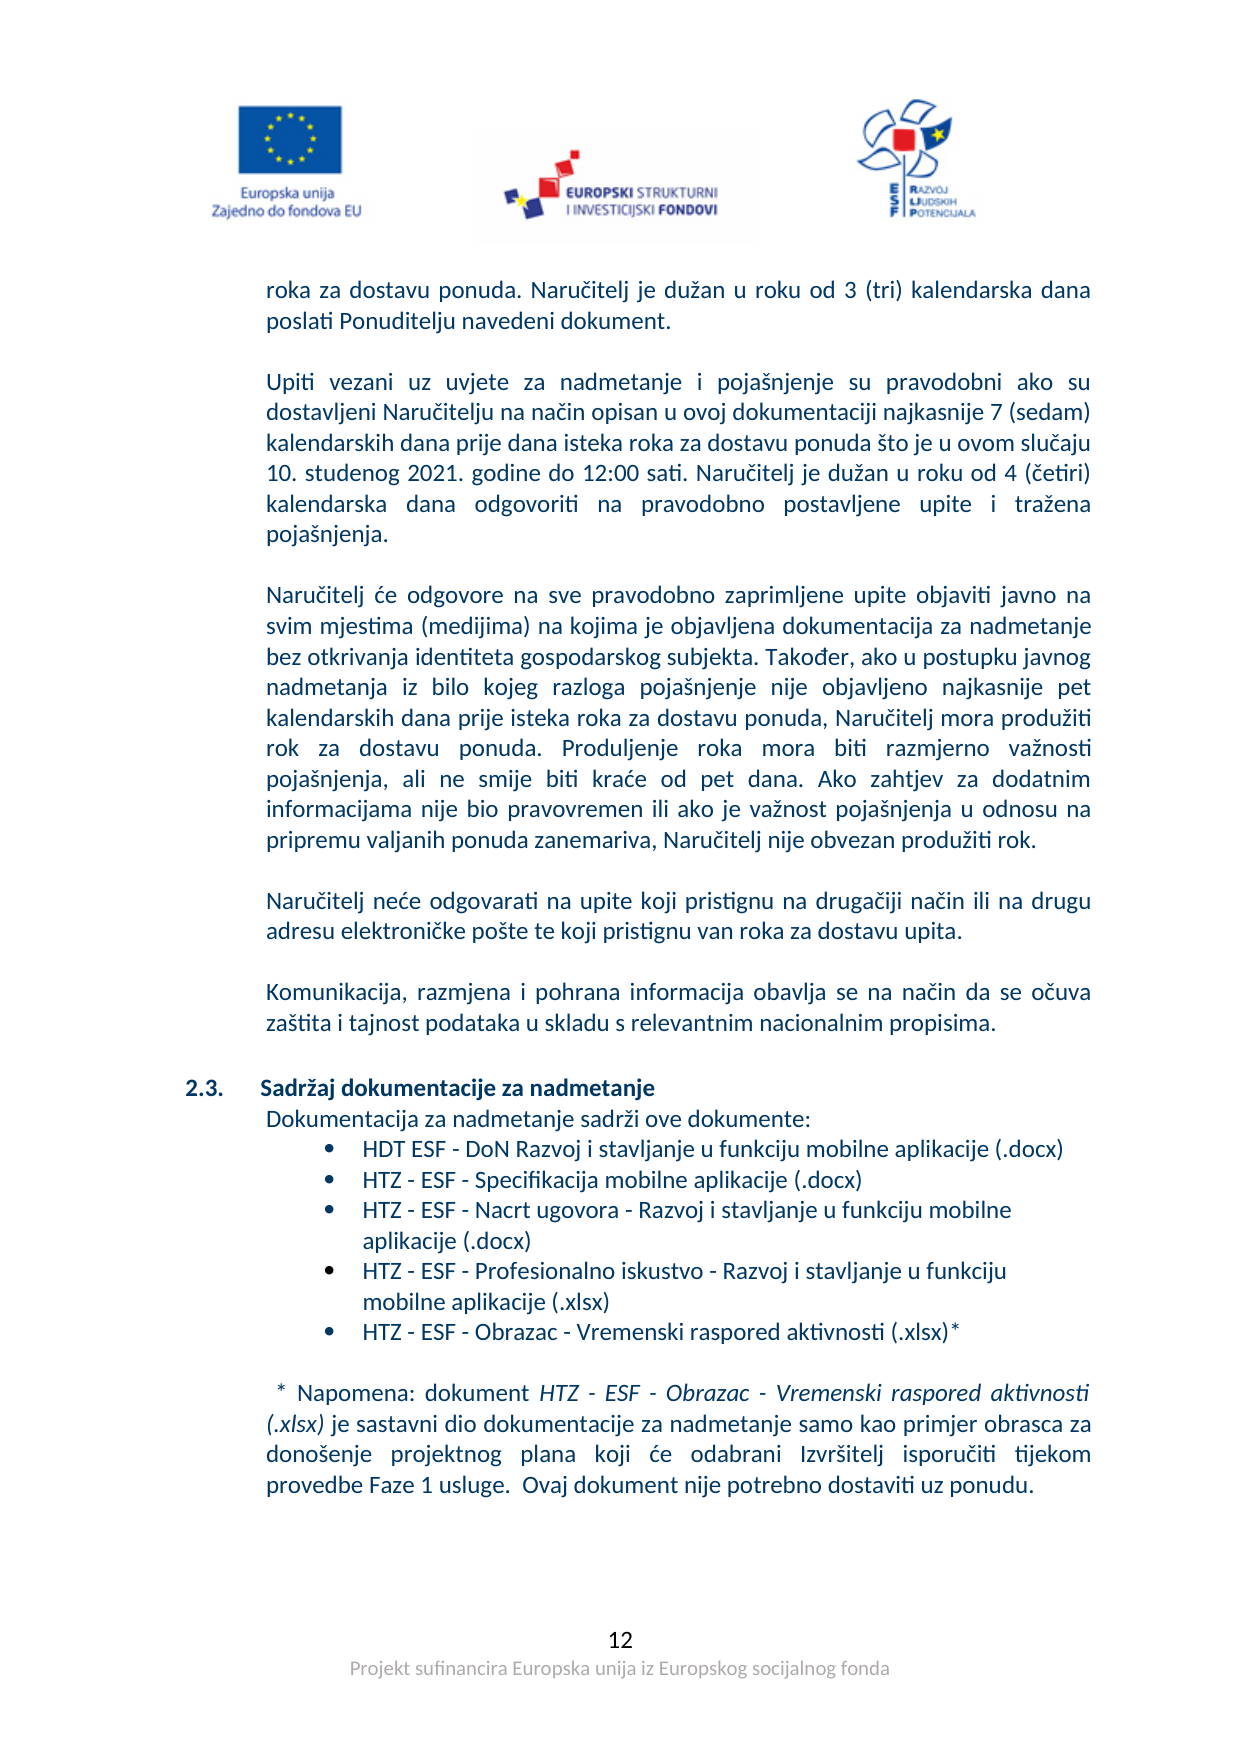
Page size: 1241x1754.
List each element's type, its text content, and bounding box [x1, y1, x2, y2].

text Dokumentacija za nadmetanje sadrži ove dokumente: [266, 1103, 1093, 1133]
list Upiti vezani uz uvjete za nadmetanje i pojašnjenje su pravodobni ako su dostavljeni Naručitelju na način opisan u ovoj dokumentaciji najkasnije 7 (sedam) kalendarskih dana prije dana isteka roka za dostavu ponuda što je u ovom slučaju 10. studenog 2021. godine do 12:00 sati. Naručitelj je dužan u roku od 4 (četiri) kalendarska dana odgovoriti na pravodobno postavljene upite i tražena pojašnjenja. [266, 366, 1093, 549]
list HTZ - ESF - Specifikacija mobilne aplikacije (.docx) [325, 1164, 1093, 1194]
list Naručitelj neće odgovarati na upite koji pristignu na drugačiji način ili na drugu adresu elektroničke pošte te koji pristignu van roka za dostavu upita. [266, 885, 1093, 946]
picture [147, 73, 1093, 244]
text * Napomena: dokument HTZ - ESF - Obrazac - Vremenski raspored aktivnosti (.xlsx) je sastavni dio dokumentacije za nadmetanje samo kao primjer obrasca za donošenje projektnog plana koji će odabrani Izvršitelj isporučiti tijekom provedbe Faze 1 usluge. Ovaj dokument nije potrebno dostaviti uz ponudu. [266, 1377, 1093, 1499]
list Komunikacija, razmjena i pohrana informacija obavlja se na način da se očuva zaštita i tajnost podataka u skladu s relevantnim nacionalnim propisima. [266, 976, 1093, 1037]
subtitle Sadržaj dokumentacije za nadmetanje [185, 1072, 1093, 1103]
list HTZ - ESF - Profesionalno iskustvo - Razvoj i stavljanje u funkciju mobilne aplikacije (.xlsx) [325, 1255, 1093, 1316]
list HTZ - ESF - Nacrt ugovora - Razvoj i stavljanje u funkciju mobilne aplikacije (.docx) [325, 1194, 1093, 1255]
list Naručitelj će odgovore na sve pravodobno zaprimljene upite objaviti javno na svim mjestima (medijima) na kojima je objavljena dokumentacija za nadmetanje bez otkrivanja identiteta gospodarskog subjekta. Također, ako u postupku javnog nadmetanja iz bilo kojeg razloga pojašnjenje nije objavljeno najkasnije pet kalendarskih dana prije isteka roka za dostavu ponuda, Naručitelj mora produžiti rok za dostavu ponuda. Produljenje roka mora biti razmjerno važnosti pojašnjenja, ali ne smije biti kraće od pet dana. Ako zahtjev za dodatnim informacijama nije bio pravovremen ili ako je važnost pojašnjenja u odnosu na pripremu valjanih ponuda zanemariva, Naručitelj nije obvezan produžiti rok. [266, 580, 1093, 854]
list HTZ - ESF - Obrazac - Vremenski raspored aktivnosti (.xlsx)* [325, 1316, 1093, 1347]
list HDT ESF - DoN Razvoj i stavljanje u funkciju mobilne aplikacije (.docx) [325, 1133, 1093, 1164]
